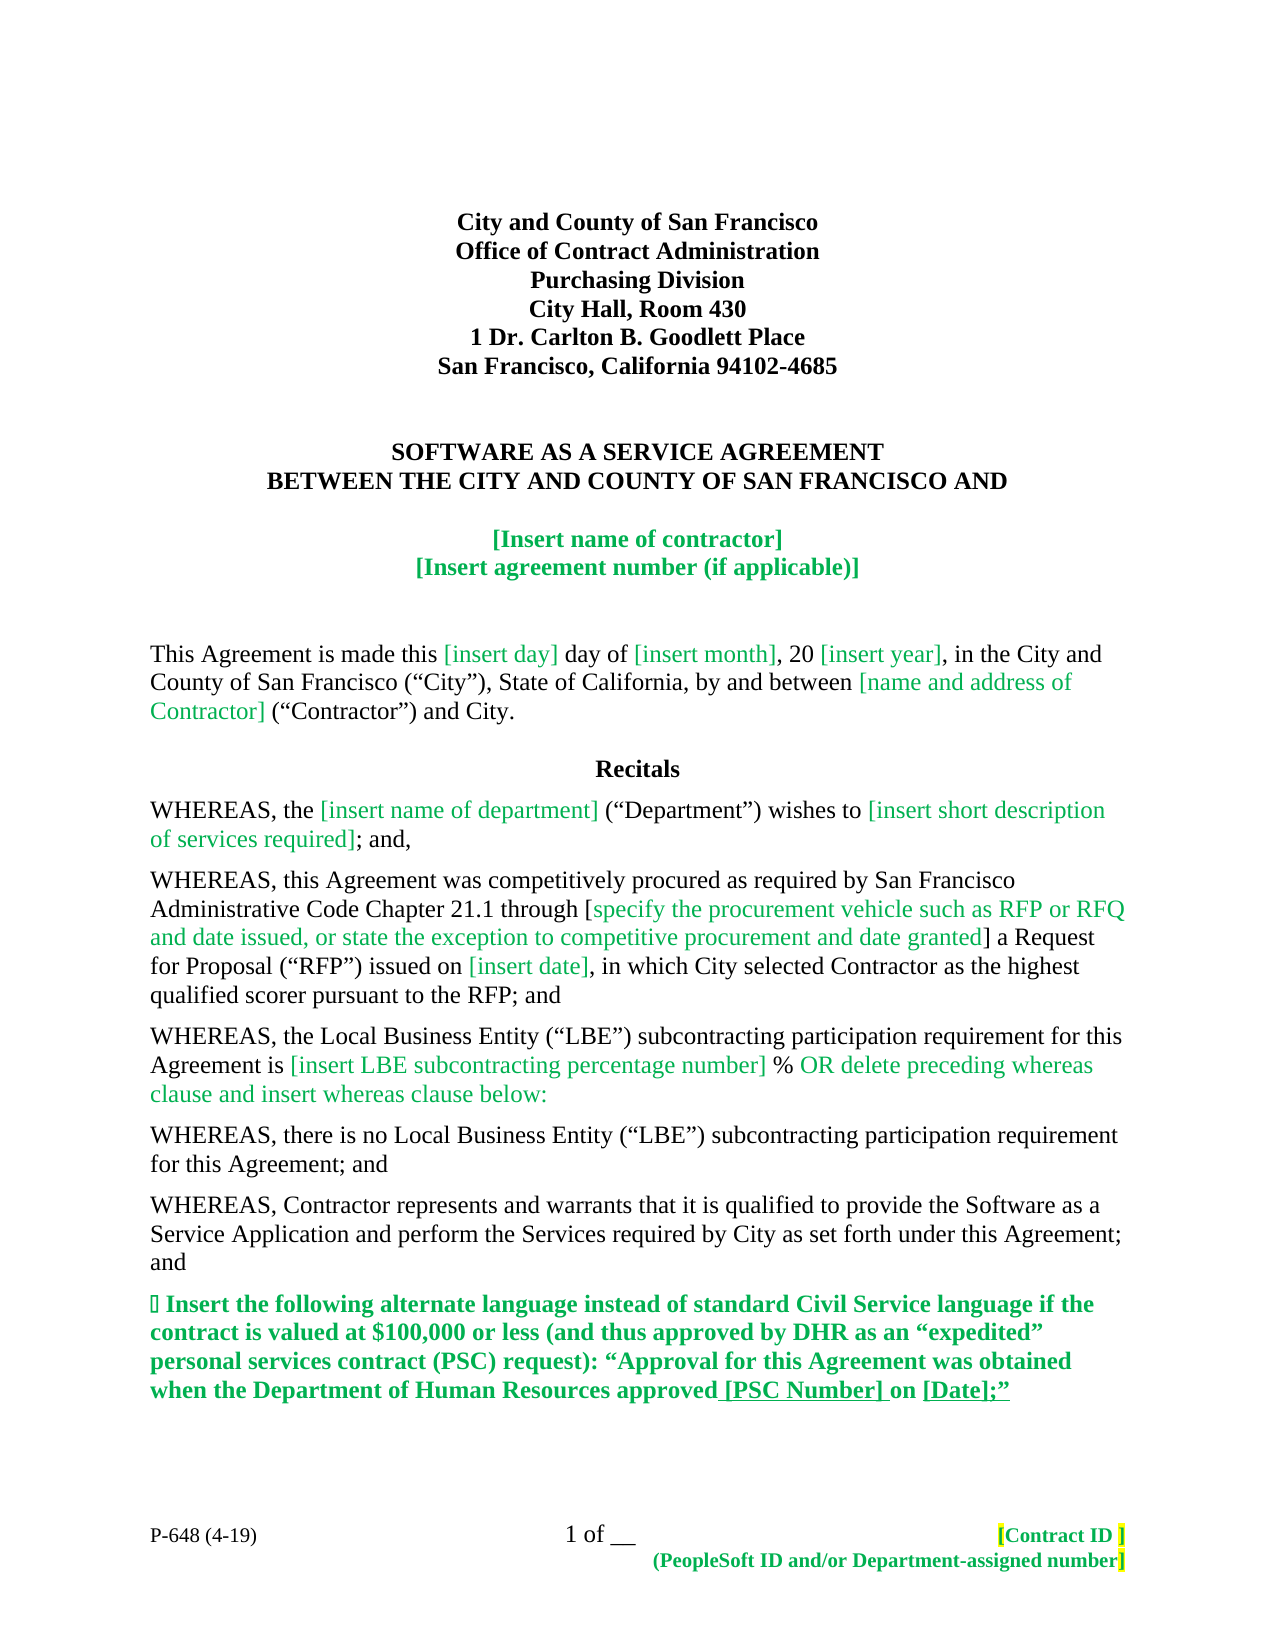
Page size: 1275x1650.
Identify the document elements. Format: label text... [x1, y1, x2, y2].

text BETWEEN THE CITY AND COUNTY OF SAN FRANCISCO AND [150, 466, 1125, 495]
text Office of Contract Administration [150, 236, 1125, 265]
text Recitals [150, 754, 1125, 782]
text WHEREAS, this Agreement was competitively procured as required by San Francisco Administrative Code Chapter 21.1 through [specify the procurement vehicle such as RFP or RFQ and date issued, or state the exception to competitive procurement and date granted] a Request for Proposal (“RFP”) issued on [insert date], in which City selected Contractor as the highest qualified scorer pursuant to the RFP; and [150, 865, 1125, 1009]
text City and County of San Francisco [150, 207, 1125, 236]
text WHEREAS, there is no Local Business Entity (“LBE”) subcontracting participation requirement for this Agreement; and [150, 1120, 1125, 1177]
text WHEREAS, the [insert name of department] (“Department”) wishes to [insert short description of services required]; and, [150, 795, 1125, 852]
text Insert the following alternate language instead of standard Civil Service language if the contract is valued at $100,000 or less (and thus approved by DHR as an “expedited” personal services contract (PSC) request): “Approval for this Agreement was obtained when the Department of Human Resources approved [PSC Number] on [Date];” [150, 1289, 1125, 1404]
text SOFTWARE AS A SERVICE AGREEMENT [150, 437, 1125, 466]
text WHEREAS, the Local Business Entity (“LBE”) subcontracting participation requirement for this Agreement is [insert LBE subcontracting percentage number] % OR delete preceding whereas clause and insert whereas clause below: [150, 1021, 1125, 1107]
text This Agreement is made this [insert day] day of [insert month], 20 [insert year], in the City and County of San Francisco (“City”), State of California, by and between [name and address of Contractor] (“Contractor”) and City. [150, 639, 1125, 725]
text WHEREAS, Contractor represents and warrants that it is qualified to provide the Software as a Service Application and perform the Services required by City as set forth under this Agreement; and [150, 1190, 1125, 1276]
text City Hall, Room 430 [150, 294, 1125, 322]
text [Insert agreement number (if applicable)] [150, 552, 1125, 581]
text San Francisco, California [150, 351, 1125, 380]
text [Insert name of contractor] [150, 524, 1125, 552]
text 1 Dr. Carlton B. Goodlett Place [150, 322, 1125, 351]
text Purchasing Division [150, 265, 1125, 294]
